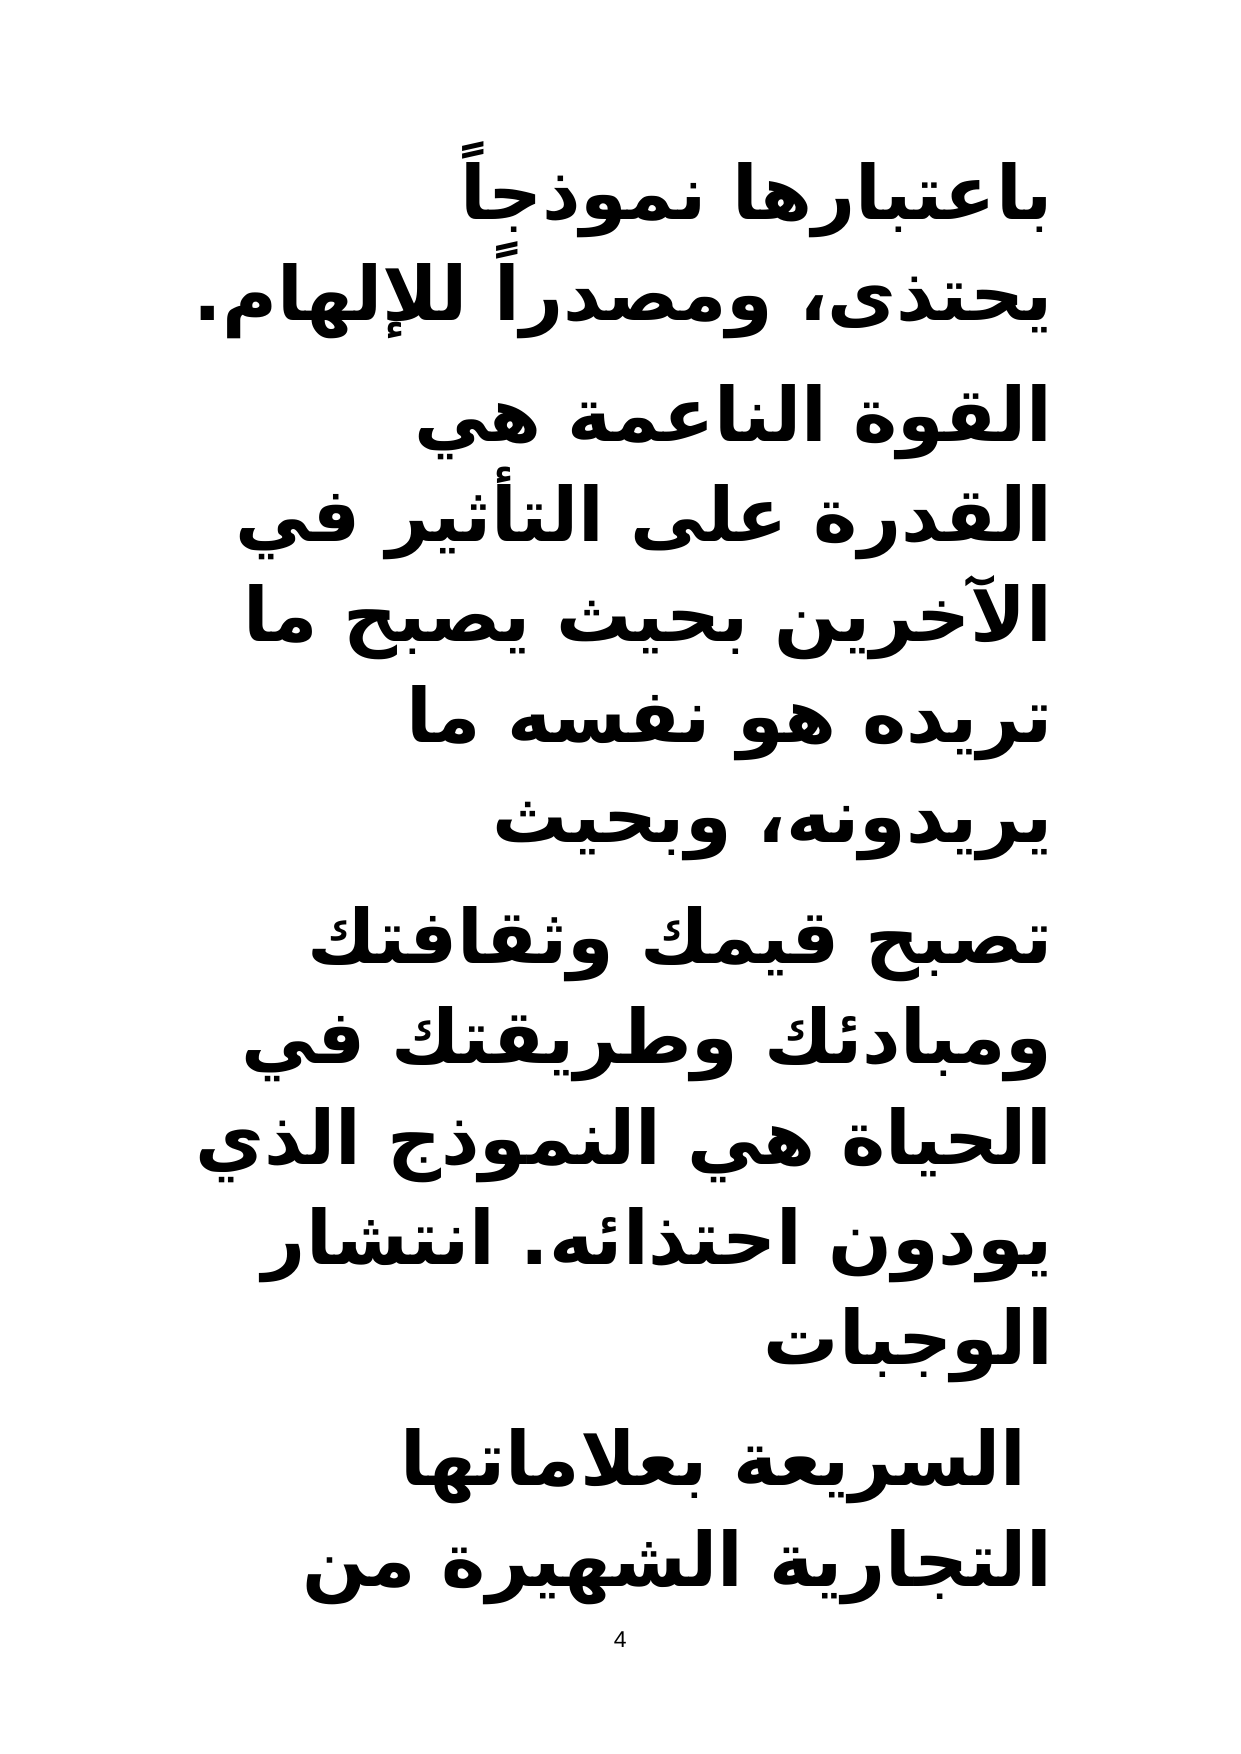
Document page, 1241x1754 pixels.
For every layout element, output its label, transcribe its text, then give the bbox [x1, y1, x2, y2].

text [187, 150, 1053, 338]
text تصبح قيمك وثقافتك ومبادئك وطريقتك في الحياة هي النموذج الذي يودون احتذائه. انتشار الوجبات [187, 894, 1053, 1382]
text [187, 1416, 1053, 1604]
text القوة الناعمة هي القدرة على التأثير في الآخرين بحيث يصبح ما تريده هو نفسه ما يريدونه، وبحيث [187, 371, 1053, 860]
